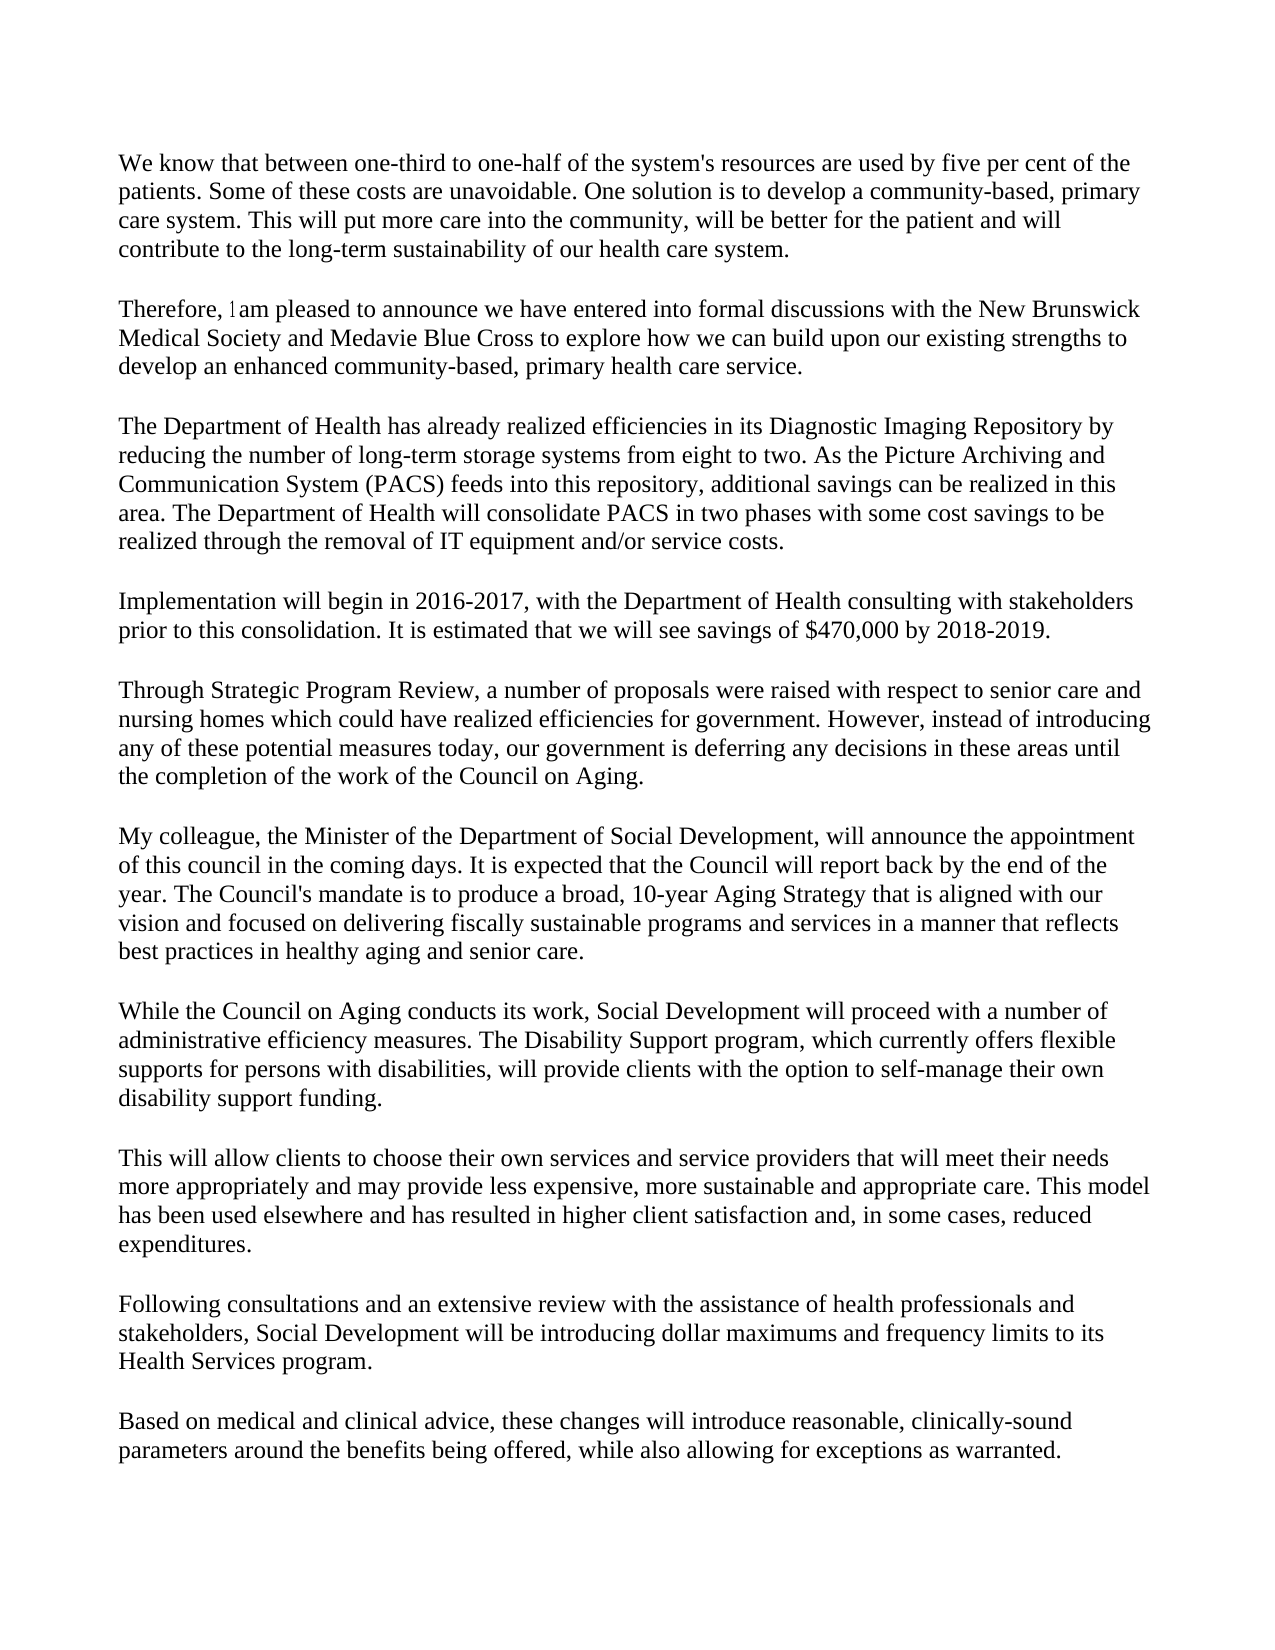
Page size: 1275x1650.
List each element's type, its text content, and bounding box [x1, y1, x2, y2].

text We know that between one-third to one-half of the system's resources are used by five per cent of the patients. Some of these costs are unavoidable. One solution is to develop a community-based, primary care system. This will put more care into the community, will be better for the patient and will contribute to the long-term sustainability of our health care system. [118, 148, 1157, 263]
text This will allow clients to choose their own services and service providers that will meet their needs more appropriately and may provide less expensive, more sustainable and appropriate care. This model has been used elsewhere and has resulted in higher client satisfaction and, in some cases, reduced expenditures. [118, 1143, 1157, 1258]
text Implementation will begin in 2016-2017, with the Department of Health consulting with stakeholders prior to this consolidation. It is estimated that we will see savings of $470,000 by 2018-2019. [118, 586, 1157, 644]
text Through Strategic Program Review, a number of proposals were raised with respect to senior care and nursing homes which could have realized efficiencies for government. However, instead of introducing any of these potential measures today, our government is deferring any decisions in these areas until the completion of the work of the Council on Aging. [118, 675, 1157, 790]
text Therefore, 1 am pleased to announce we have entered into formal discussions with the New Brunswick Medical Society and Medavie Blue Cross to explore how we can build upon our existing strengths to develop an enhanced community-based, primary health care service. [118, 294, 1157, 380]
text While the Council on Aging conducts its work, Social Development will proceed with a number of administrative efficiency measures. The Disability Support program, which currently offers flexible supports for persons with disabilities, will provide clients with the option to self-manage their own disability support funding. [118, 996, 1157, 1111]
text Following consultations and an extensive review with the assistance of health professionals and stakeholders, Social Development will be introducing dollar maximums and frequency limits to its Health Services program. [118, 1289, 1157, 1375]
text My colleague, the Minister of the Department of Social Development, will announce the appointment of this council in the coming days. It is expected that the Council will report back by the end of the year. The Council's mandate is to produce a broad, 10-year Aging Strategy that is aligned with our vision and focused on delivering fiscally sustainable programs and services in a manner that reflects best practices in healthy aging and senior care. [118, 821, 1157, 965]
text The Department of Health has already realized efficiencies in its Diagnostic Imaging Repository by reducing the number of long-term storage systems from eight to two. As the Picture Archiving and Communication System (PACS) feeds into this repository, additional savings can be realized in this area. The Department of Health will consolidate PACS in two phases with some cost savings to be realized through the removal of IT equipment and/or service costs. [118, 411, 1157, 555]
text Based on medical and clinical advice, these changes will introduce reasonable, clinically-sound parameters around the benefits being offered, while also allowing for exceptions as warranted. [118, 1406, 1157, 1464]
